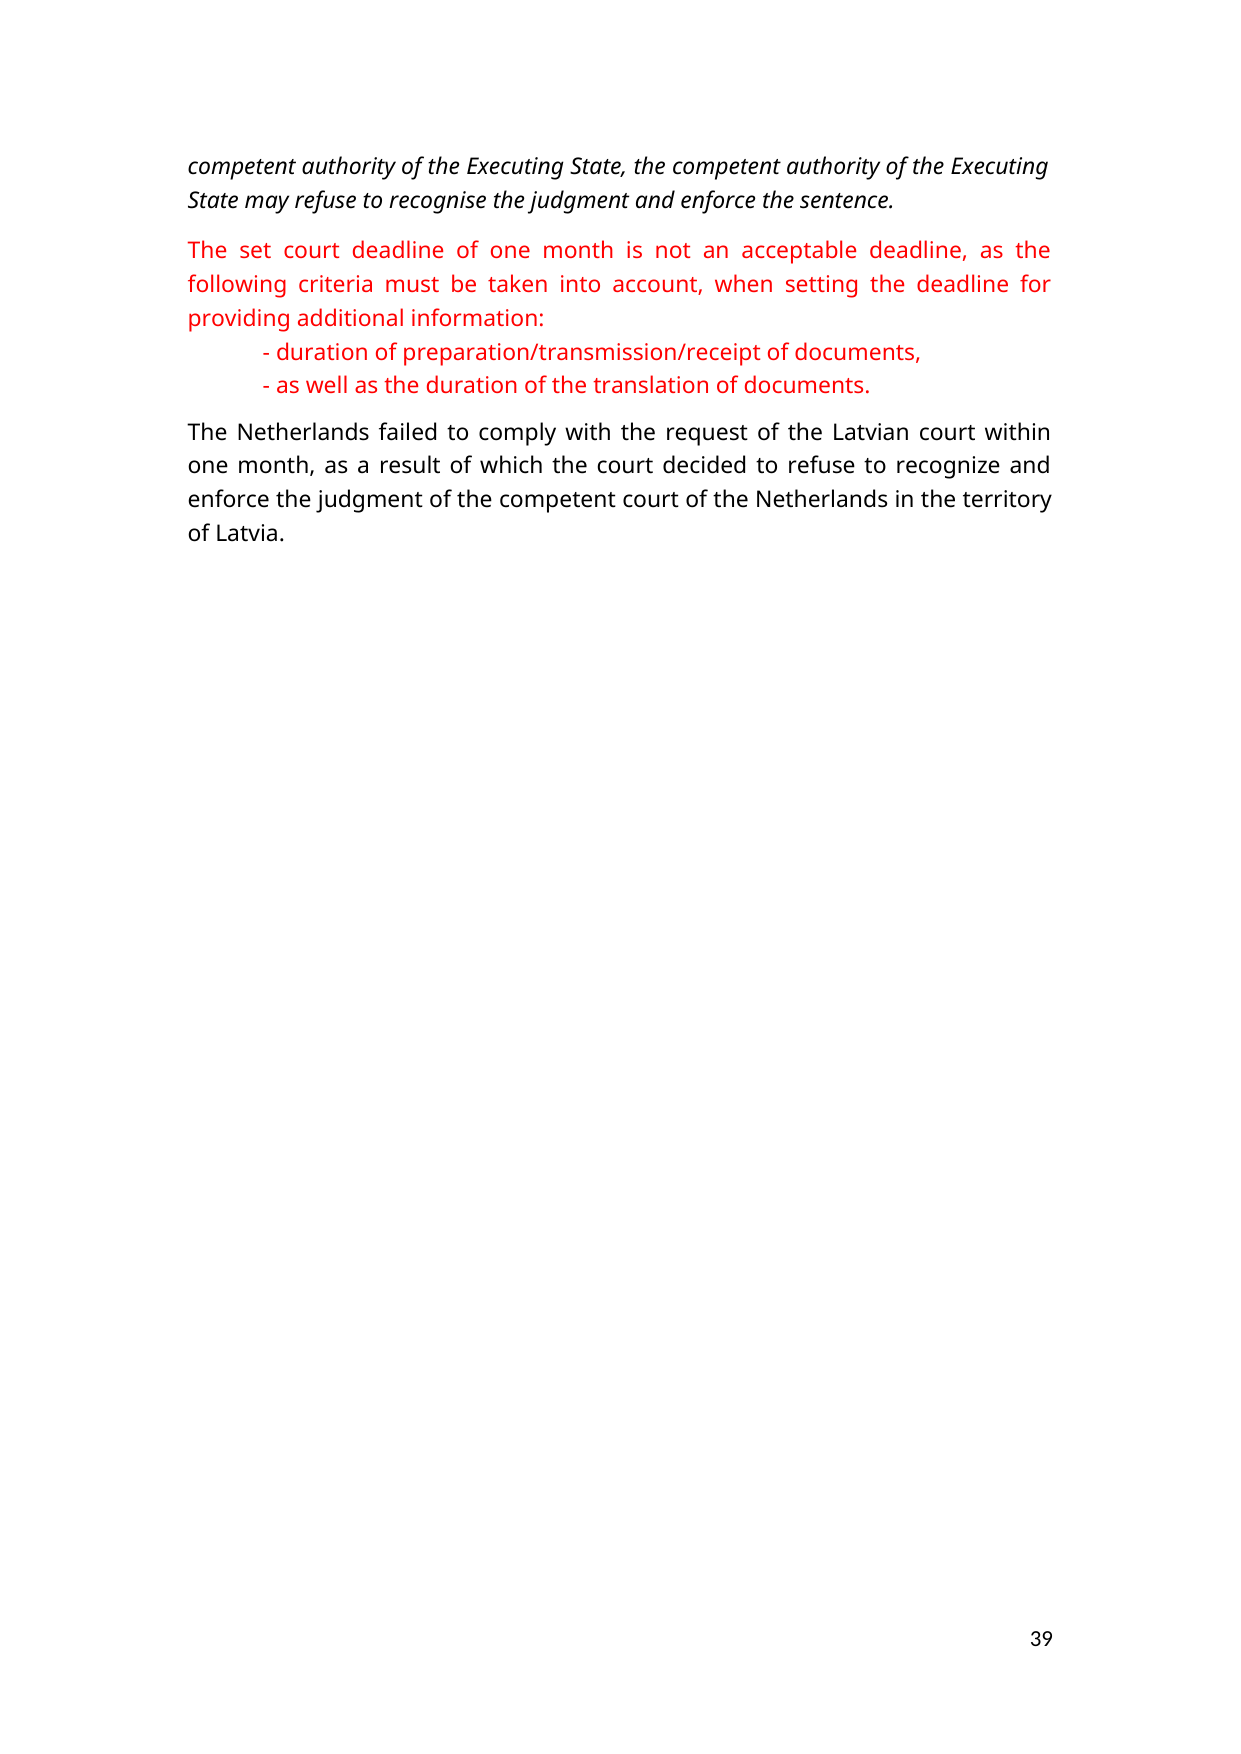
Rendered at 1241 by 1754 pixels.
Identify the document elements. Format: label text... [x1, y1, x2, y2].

text The set court deadline of one month is not an acceptable deadline, as the following criteria must be taken into account, when setting the deadline for providing additional information: [187, 234, 1053, 333]
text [187, 150, 1053, 215]
text - as well as the duration of the translation of documents. [187, 369, 1053, 400]
text - duration of preparation/transmission/receipt of documents, [187, 335, 1053, 367]
text The Netherlands failed to comply with the request of the Latvian court within one month, as a result of which the court decided to refuse to recognize and enforce the judgment of the competent court of the Netherlands in the territory of Latvia. [187, 415, 1053, 548]
